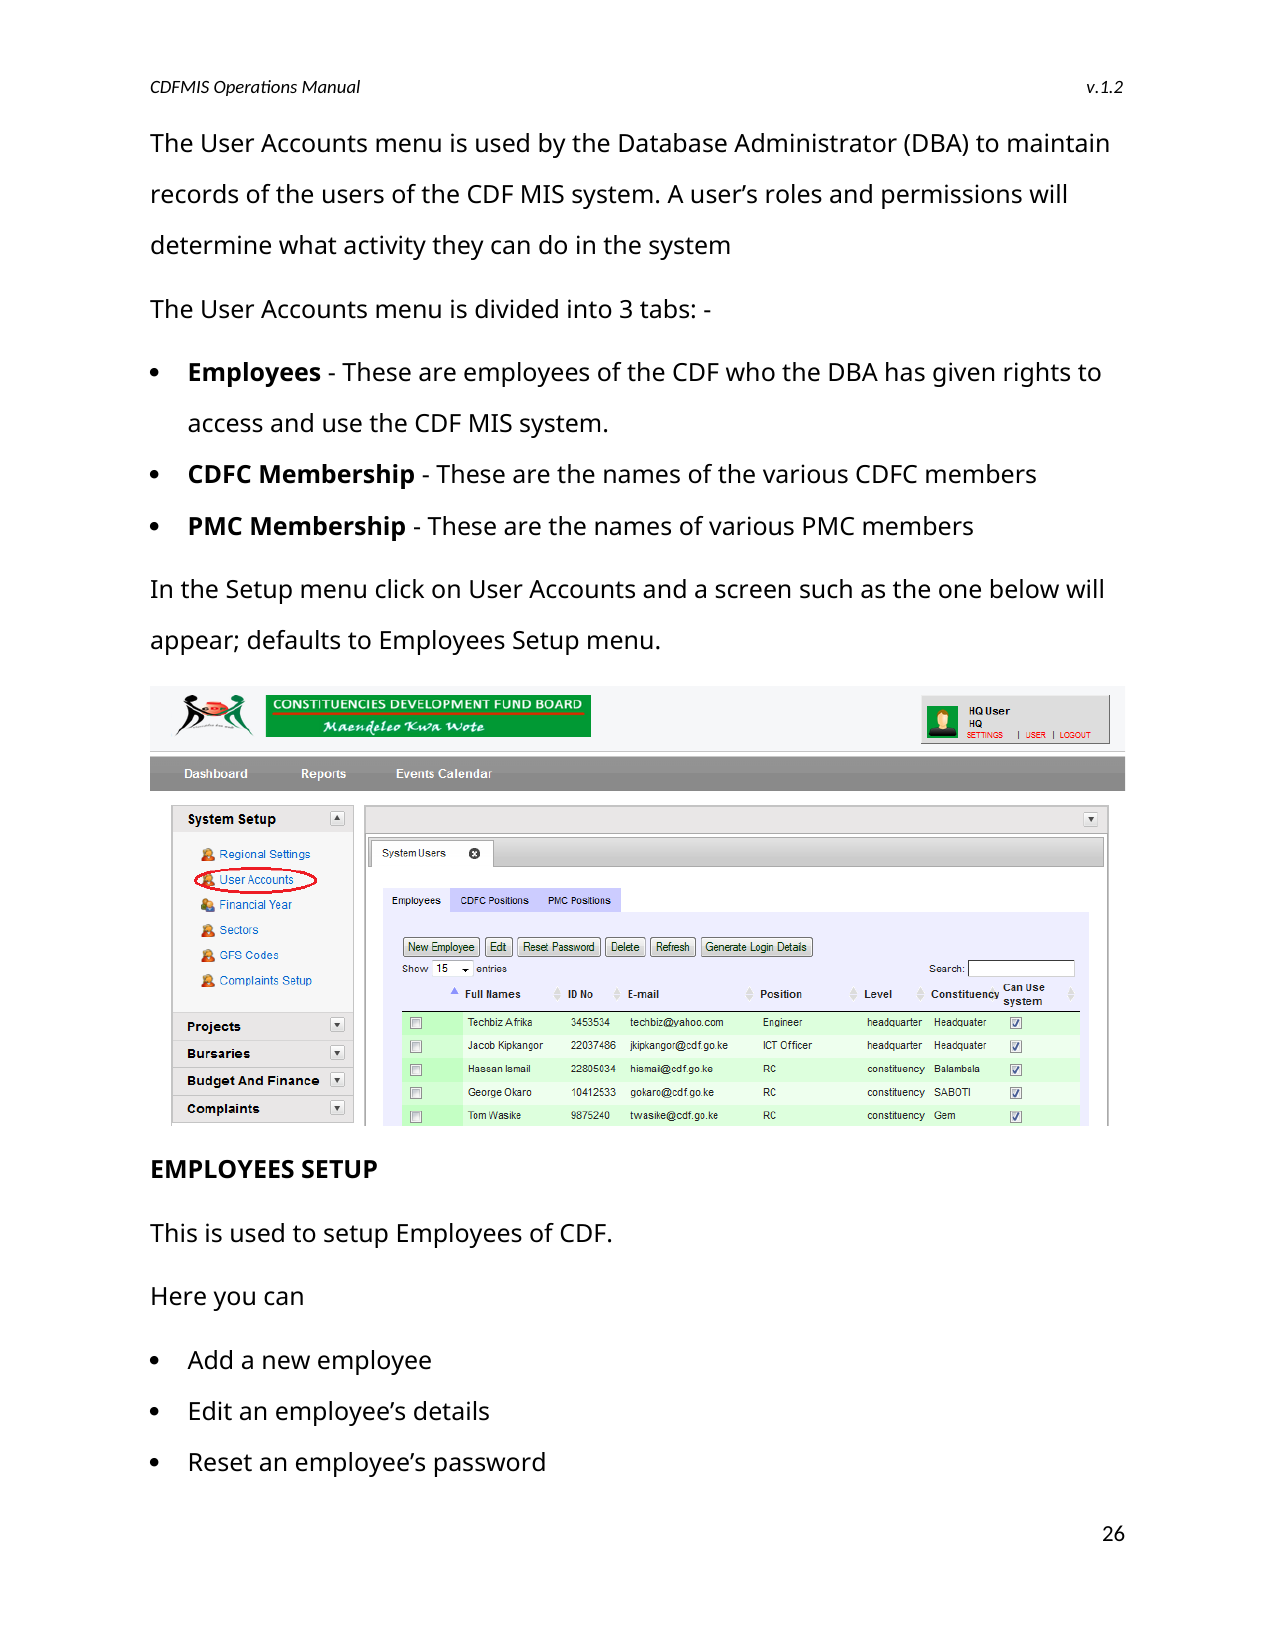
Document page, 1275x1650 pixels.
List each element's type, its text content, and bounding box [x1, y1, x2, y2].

list Edit an employee’s details [150, 1393, 1125, 1428]
text In the Setup menu click on User Accounts and a screen such as the one below will appear; defaults to Employees Setup menu. [150, 572, 1125, 657]
subtitle EMPLOYEES SETUP [150, 1152, 1125, 1186]
list Add a new employee [150, 1342, 1125, 1377]
list CDFC Membership - These are the names of the various CDFC members [150, 457, 1125, 491]
text Here you can [150, 1279, 1125, 1313]
list Reset an employee’s password [150, 1444, 1125, 1479]
text This is used to setup Employees of CDF. [150, 1215, 1125, 1249]
list Employees - These are employees of the CDF who the DBA has given rights to access and use the CDF MIS system. [150, 355, 1125, 440]
picture [150, 686, 1125, 1126]
list PMC Membership - These are the names of various PMC members [150, 508, 1125, 542]
text The User Accounts menu is divided into 3 tabs: - [150, 292, 1125, 326]
text The User Accounts menu is used by the Database Administrator (DBA) to maintain records of the users of the CDF MIS system. A user’s roles and permissions will determine what activity they can do in the system [150, 126, 1125, 262]
